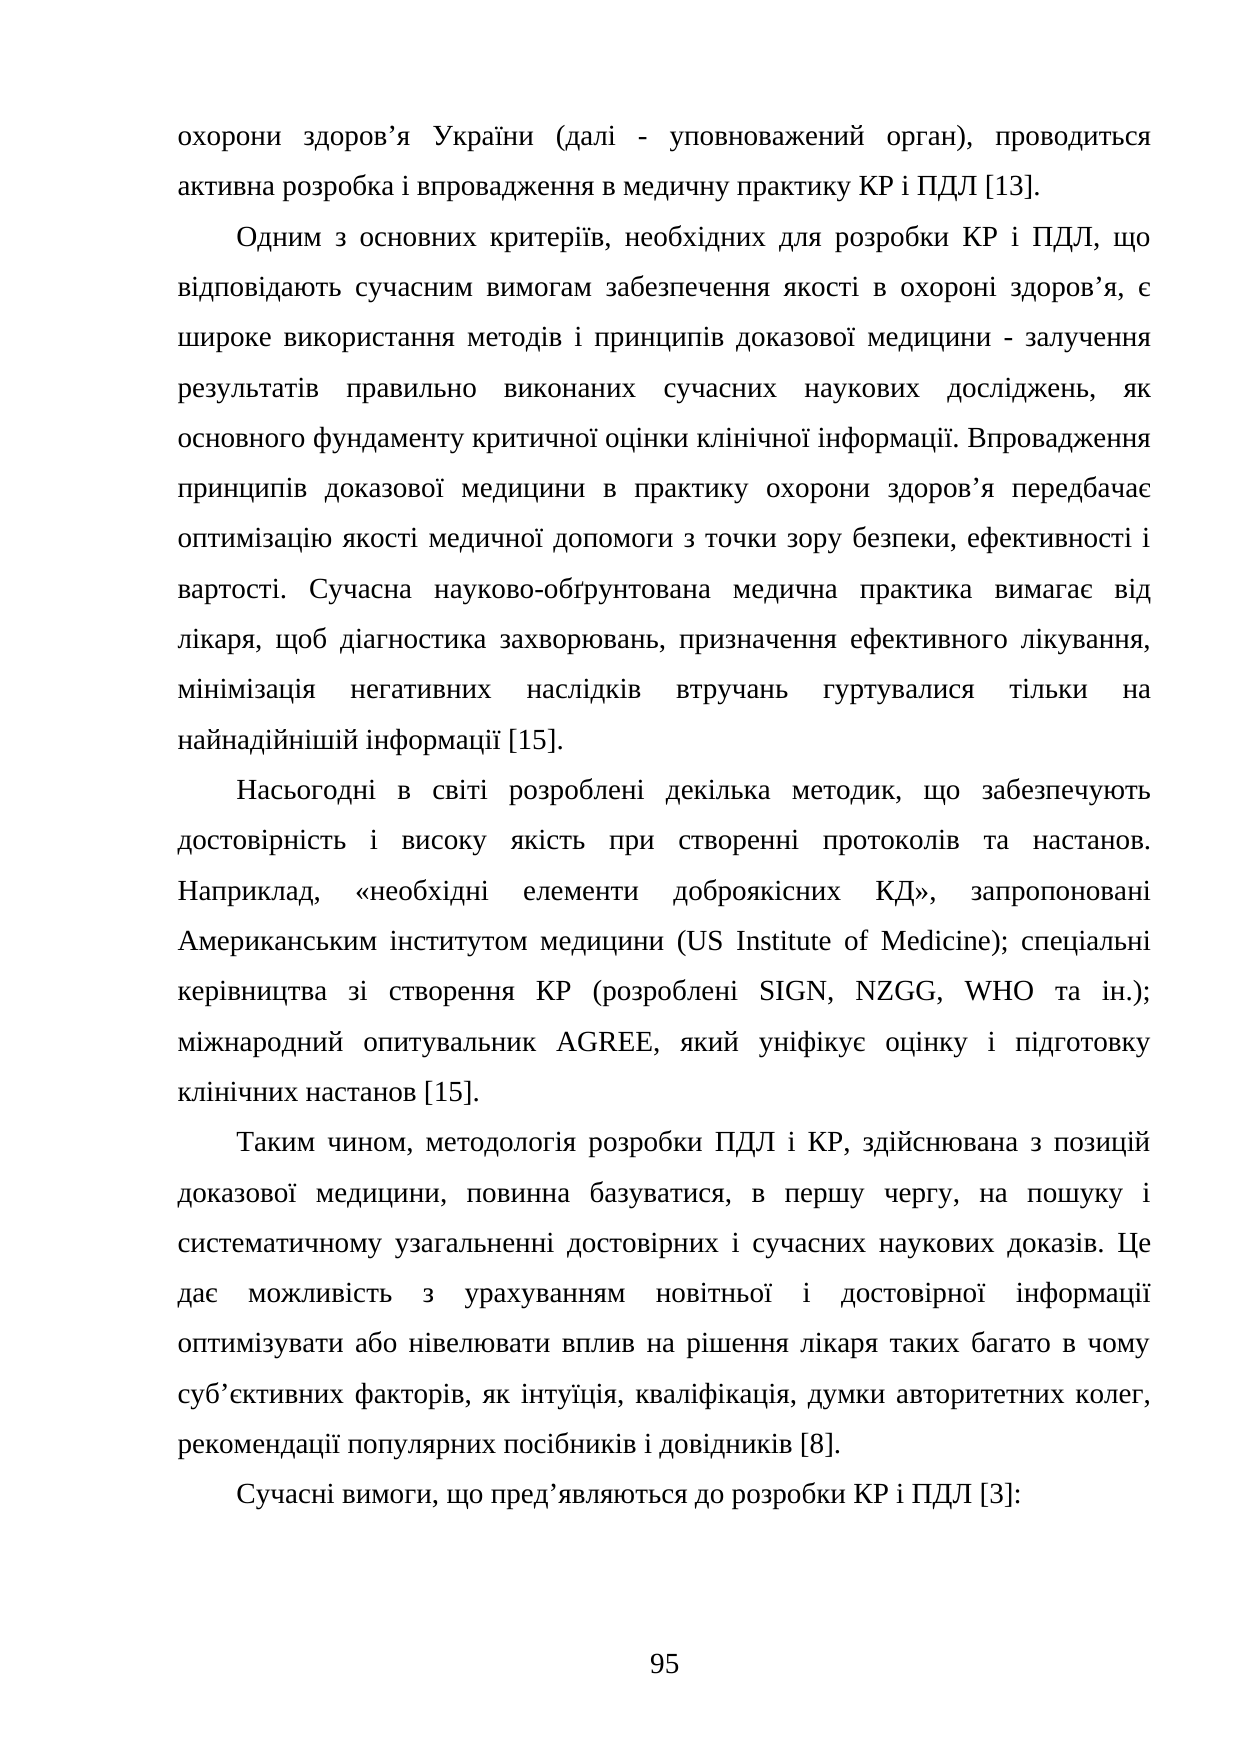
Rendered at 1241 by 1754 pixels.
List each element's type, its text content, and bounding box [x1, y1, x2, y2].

text Насьогодні в світі розроблені декілька методик, що забезпечують достовірність і високу якість при створенні протоколів та настанов. Наприклад, «необхідні елементи доброякісних КД», запропоновані Американським інститутом медицини (US Institute of Medicine); спеціальні керівництва зі створення КР (розроблені SIGN, NZGG, WHO та ін.); міжнародний опитувальник AGREE, який уніфікує оцінку і підготовку клінічних настанов [15]. [177, 772, 1152, 1108]
text Таким чином, методологія розробки ПДЛ і КР, здійснювана з позицій доказової медицини, повинна базуватися, в першу чергу, на пошуку і систематичному узагальненні достовірних і сучасних наукових доказів. Це дає можливість з урахуванням новітньої і достовірної інформації оптимізувати або нівелювати вплив на рішення лікаря таких багато в чому суб’єктивних факторів, як інтуїція, кваліфікація, думки авторитетних колег, рекомендації популярних посібників і довідників [8]. [177, 1124, 1152, 1460]
text Одним з основних критеріїв, необхідних для розробки КР і ПДЛ, що відповідають сучасним вимогам забезпечення якості в охороні здоров’я, є широке використання методів і принципів доказової медицини - залучення результатів правильно виконаних сучасних наукових досліджень, як основного фундаменту критичної оцінки клінічної інформації. Впровадження принципів доказової медицини в практику охорони здоров’я передбачає оптимізацію якості медичної допомоги з точки зору безпеки, ефективності і вартості. Сучасна науково-обґрунтована медична практика вимагає від лікаря, щоб діагностика захворювань, призначення ефективного лікування, мінімізація негативних наслідків втручань гуртувалися тільки на найнадійнішій інформації [15]. [177, 219, 1152, 755]
text Сучасні вимоги, що пред’являються до розробки КР і ПДЛ [3]: [177, 1477, 1152, 1510]
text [177, 118, 1152, 202]
